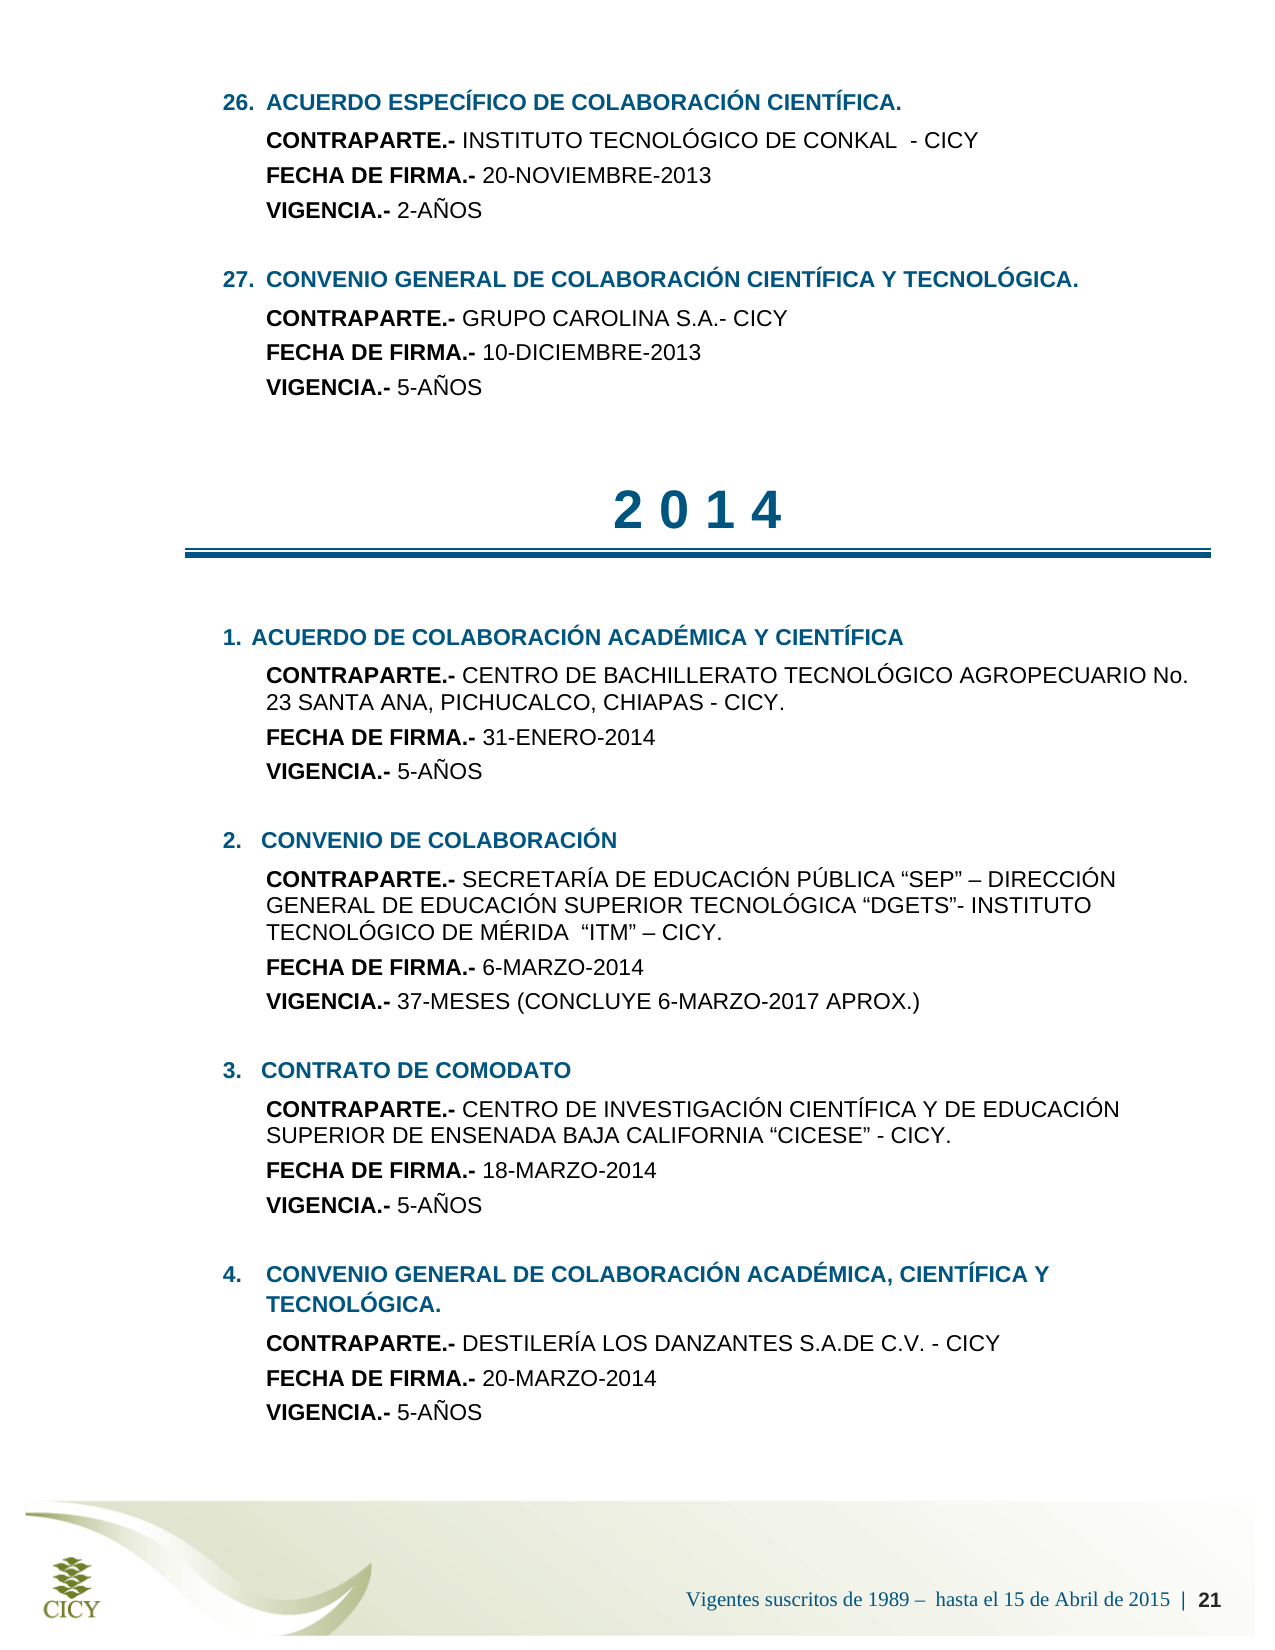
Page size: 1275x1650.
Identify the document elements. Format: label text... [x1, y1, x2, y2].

list 2. CONVENIO DE COLABORACIÓN [223, 827, 1211, 854]
text VIGENCIA.- 5-AÑOS [266, 758, 1211, 784]
text CONTRAPARTE.- CENTRO DE INVESTIGACIÓN CIENTÍFICA Y DE EDUCACIÓN SUPERIOR DE ENSENADA BAJA CALIFORNIA “CICESE” - CICY. [266, 1096, 1211, 1149]
text VIGENCIA.- 5-AÑOS [266, 1192, 1211, 1218]
text FECHA DE FIRMA.- 20-MARZO-2014 [266, 1364, 1211, 1391]
text CONTRAPARTE.- DESTILERÍA LOS DANZANTES S.A.DE C.V. - CICY [266, 1330, 1211, 1356]
text FECHA DE FIRMA.- 18-MARZO-2014 [266, 1157, 1211, 1183]
text FECHA DE FIRMA.- 6-MARZO-2014 [266, 953, 1211, 980]
list 27. CONVENIO GENERAL DE COLABORACIÓN CIENTÍFICA Y TECNOLÓGICA. [223, 266, 1211, 292]
text FECHA DE FIRMA.- 20-NOVIEMBRE-2013 [266, 162, 1211, 188]
list 26. ACUERDO ESPECÍFICO DE COLABORACIÓN CIENTÍFICA. [223, 89, 1211, 115]
text VIGENCIA.- 2-AÑOS [266, 197, 1211, 223]
list 4. CONVENIO GENERAL DE COLABORACIÓN ACADÉMICA, CIENTÍFICA Y TECNOLÓGICA. [223, 1261, 1211, 1318]
text CONTRAPARTE.- CENTRO DE BACHILLERATO TECNOLÓGICO AGROPECUARIO No. 23 SANTA ANA, PICHUCALCO, CHIAPAS - CICY. [266, 662, 1211, 715]
text VIGENCIA.- 37-MESES (CONCLUYE 6-MARZO-2017 APROX.) [222, 988, 1211, 1014]
text CONTRAPARTE.- INSTITUTO TECNOLÓGICO DE CONKAL - CICY [266, 127, 1211, 153]
list 3. CONTRATO DE COMODATO [223, 1057, 1211, 1084]
text CONTRAPARTE.- GRUPO CAROLINA S.A.- CICY [266, 304, 1211, 331]
list 1. ACUERDO DE COLABORACIÓN ACADÉMICA Y CIENTÍFICA [223, 624, 1211, 650]
text CONTRAPARTE.- SECRETARÍA DE EDUCACIÓN PÚBLICA “SEP” – DIRECCIÓN GENERAL DE EDUCACIÓN SUPERIOR TECNOLÓGICA “DGETS”- INSTITUTO TECNOLÓGICO DE MÉRIDA “ITM” – CICY. [266, 866, 1211, 945]
title 2 0 1 4 [185, 478, 1211, 548]
picture [0, 1487, 1275, 1650]
text FECHA DE FIRMA.- 10-DICIEMBRE-2013 [266, 339, 1211, 366]
text VIGENCIA.- 5-AÑOS [266, 374, 1211, 400]
text FECHA DE FIRMA.- 31-ENERO-2014 [266, 723, 1211, 750]
text VIGENCIA.- 5-AÑOS [266, 1399, 1211, 1426]
